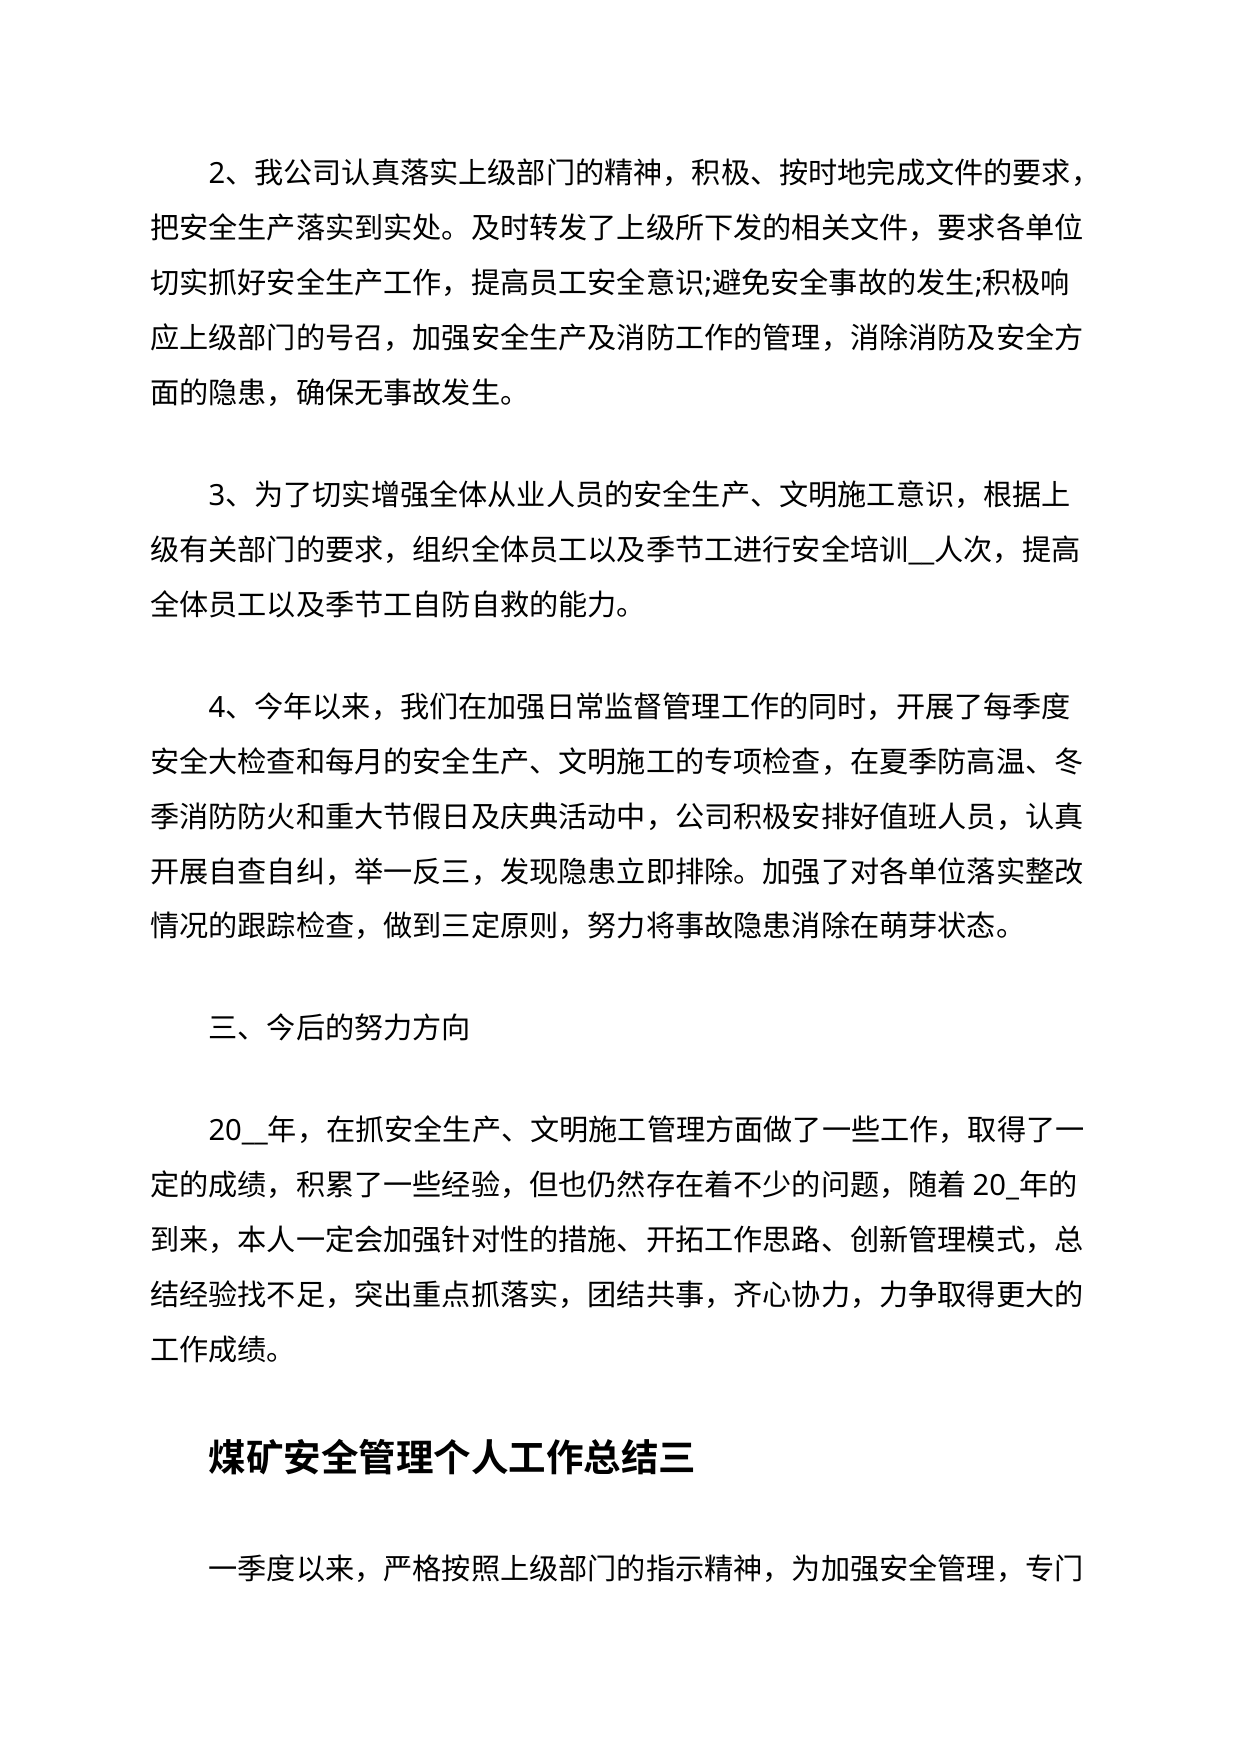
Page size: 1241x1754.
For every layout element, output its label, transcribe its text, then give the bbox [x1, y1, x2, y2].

text 三、今后的努力方向 [150, 1005, 1090, 1047]
text 煤矿安全管理个人工作总结三 [150, 1428, 1090, 1482]
text 20__年，在抓安全生产、文明施工管理方面做了一些工作，取得了一定的成绩，积累了一些经验，但也仍然存在着不少的问题，随着20_年的到来，本人一定会加强针对性的措施、开拓工作思路、创新管理模式，总结经验找不足，突出重点抓落实，团结共事，齐心协力，力争取得更大的工作成绩。 [150, 1107, 1090, 1369]
text 3、为了切实增强全体从业人员的安全生产、文明施工意识，根据上级有关部门的要求，组织全体员工以及季节工进行安全培训__人次，提高全体员工以及季节工自防自救的能力。 [150, 472, 1090, 624]
text 2、我公司认真落实上级部门的精神，积极、按时地完成文件的要求，把安全生产落实到实处。及时转发了上级所下发的相关文件，要求各单位切实抓好安全生产工作，提高员工安全意识;避免安全事故的发生;积极响应上级部门的号召，加强安全生产及消防工作的管理，消除消防及安全方面的隐患，确保无事故发生。 [150, 150, 1090, 412]
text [150, 1546, 1090, 1588]
text 4、今年以来，我们在加强日常监督管理工作的同时，开展了每季度安全大检查和每月的安全生产、文明施工的专项检查，在夏季防高温、冬季消防防火和重大节假日及庆典活动中，公司积极安排好值班人员，认真开展自查自纠，举一反三，发现隐患立即排除。加强了对各单位落实整改情况的跟踪检查，做到三定原则，努力将事故隐患消除在萌芽状态。 [150, 683, 1090, 945]
